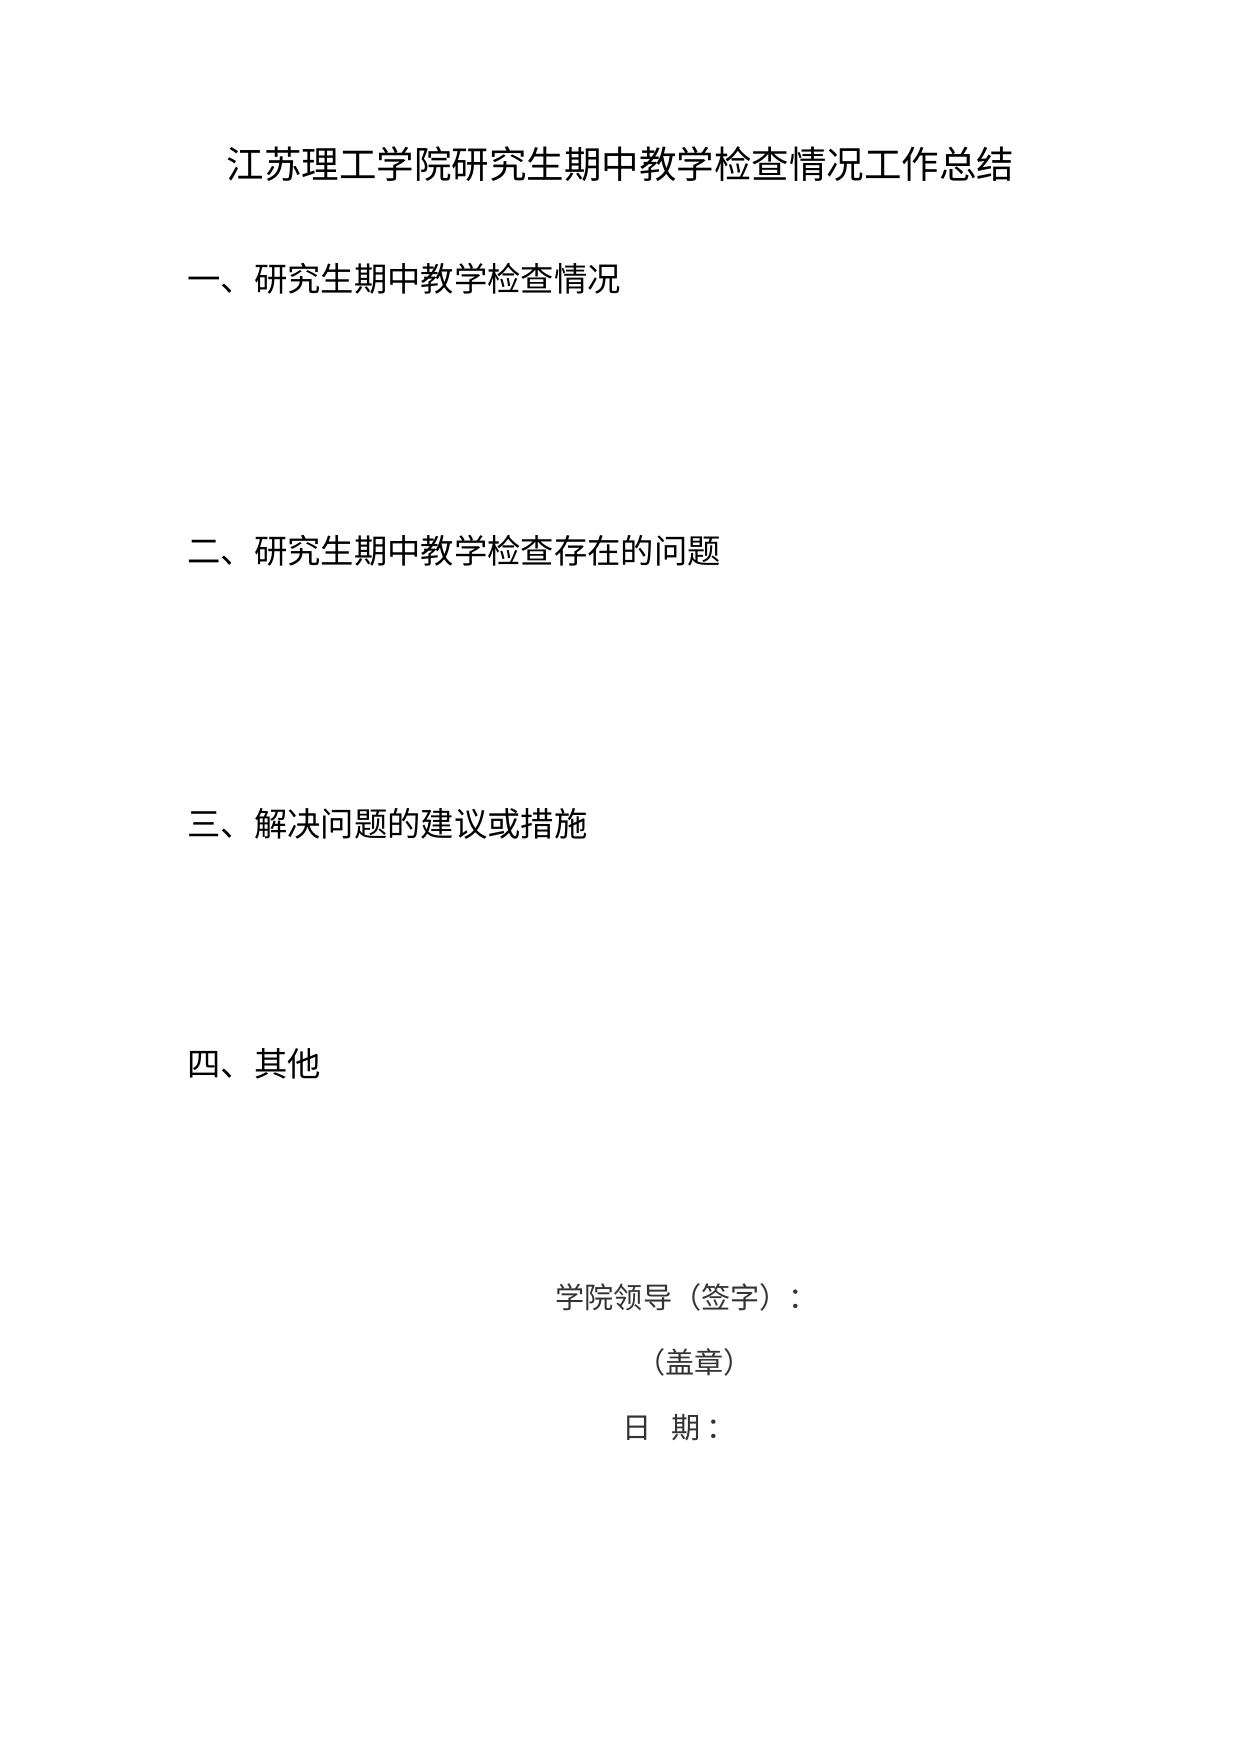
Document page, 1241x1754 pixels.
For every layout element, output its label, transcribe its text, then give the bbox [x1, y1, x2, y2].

text 一、研究生期中教学检查情况 [187, 244, 1053, 309]
text 日 期 ： [187, 1393, 1133, 1458]
text 二、研究生期中教学检查存在的问题 [187, 516, 1053, 581]
text 四、其他 [187, 1029, 1053, 1094]
text （盖章） [187, 1328, 1133, 1393]
text 学院领导（签字）： [187, 1263, 1133, 1328]
text 江苏理工学院研究生期中教学检查情况工作总结 [187, 129, 1053, 194]
text 三、解决问题的建议或措施 [187, 789, 1053, 854]
